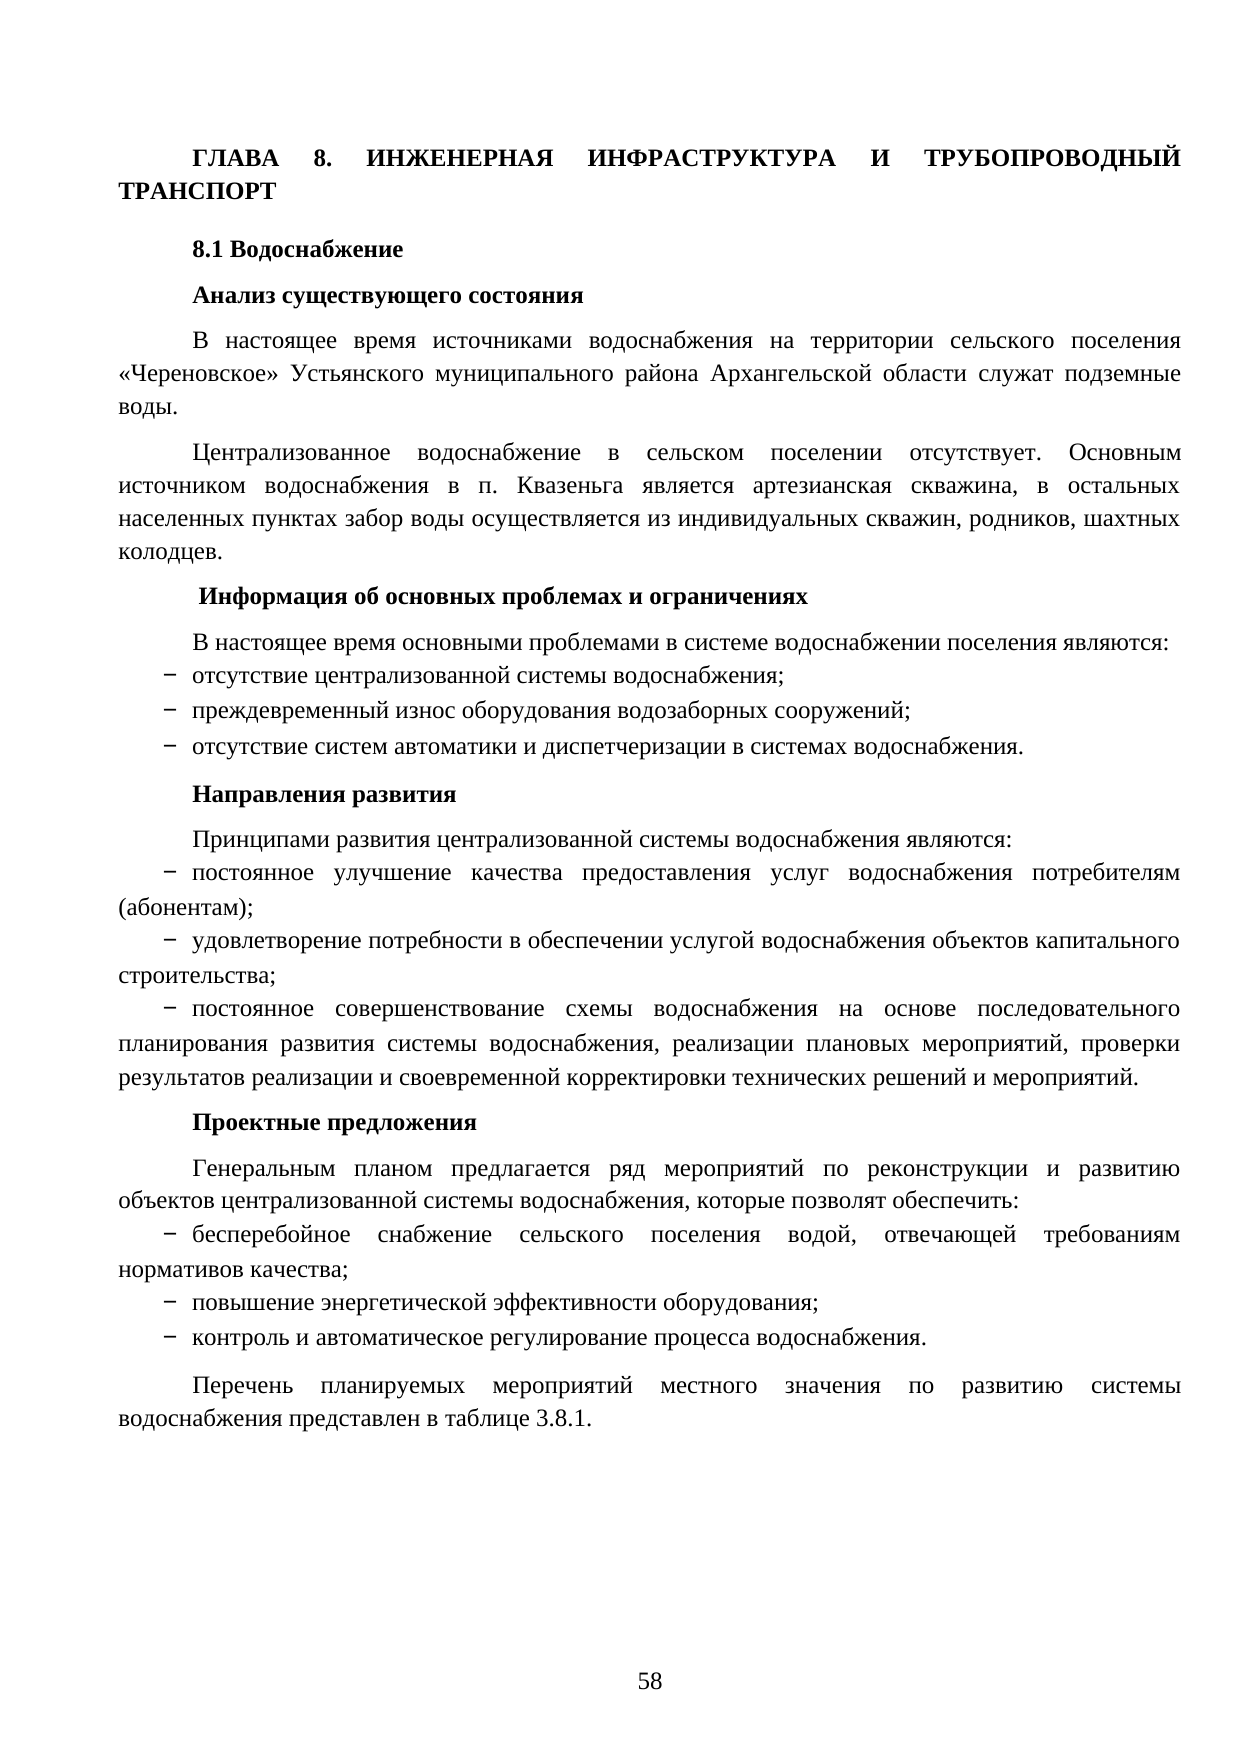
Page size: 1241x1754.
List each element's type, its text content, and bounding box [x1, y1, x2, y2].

text Информация об основных проблемах и ограничениях [118, 581, 1181, 610]
text Генеральным планом предлагается ряд мероприятий по реконструкции и развитию объектов централизованной системы водоснабжения, которые позволят обеспечить: [118, 1153, 1181, 1214]
text Централизованное водоснабжение в сельском поселении отсутствует. Основным источником водоснабжения в п. Квазеньга является артезианская скважина, в остальных населенных пунктах забор воды осуществляется из индивидуальных скважин, родников, шахтных колодцев. [118, 437, 1181, 564]
text 8.1 Водоснабжение [118, 234, 1181, 263]
list отсутствие централизованной системы водоснабжения; [118, 660, 1181, 691]
list постоянное совершенствование схемы водоснабжения на основе последовательного планирования развития системы водоснабжения, реализации плановых мероприятий, проверки результатов реализации и своевременной корректировки технических решений и мероприятий. [118, 993, 1181, 1090]
list преждевременный износ оборудования водозаборных сооружений; [118, 695, 1181, 726]
list бесперебойное снабжение сельского поселения водой, отвечающей требованиям нормативов качества; [118, 1219, 1181, 1282]
list удовлетворение потребности в обеспечении услугой водоснабжения объектов капитального строительства; [118, 925, 1181, 989]
text В настоящее время источниками водоснабжения на территории сельского поселения «Череновское» Устьянского муниципального района Архангельской области служат подземные воды. [118, 325, 1181, 420]
text Направления развития [118, 779, 1181, 807]
text Принципами развития централизованной системы водоснабжения являются: [118, 824, 1181, 853]
text ГЛАВА 8. ИНЖЕНЕРНАЯ ИНФРАСТРУКТУРА И ТРУБОПРОВОДНЫЙ ТРАНСПОРТ [118, 143, 1181, 205]
list постоянное улучшение качества предоставления услуг водоснабжения потребителям (абонентам); [118, 857, 1181, 921]
text Анализ существующего состояния [118, 280, 1181, 308]
list повышение энергетической эффективности оборудования; [118, 1287, 1181, 1318]
list контроль и автоматическое регулирование процесса водоснабжения. [118, 1322, 1181, 1353]
text В настоящее время основными проблемами в системе водоснабжении поселения являются: [118, 627, 1181, 656]
text Проектные предложения [118, 1107, 1181, 1136]
text Перечень планируемых мероприятий местного значения по развитию системы водоснабжения представлен в таблице 3.8.1. [118, 1370, 1181, 1432]
list отсутствие систем автоматики и диспетчеризации в системах водоснабжения. [118, 731, 1181, 762]
